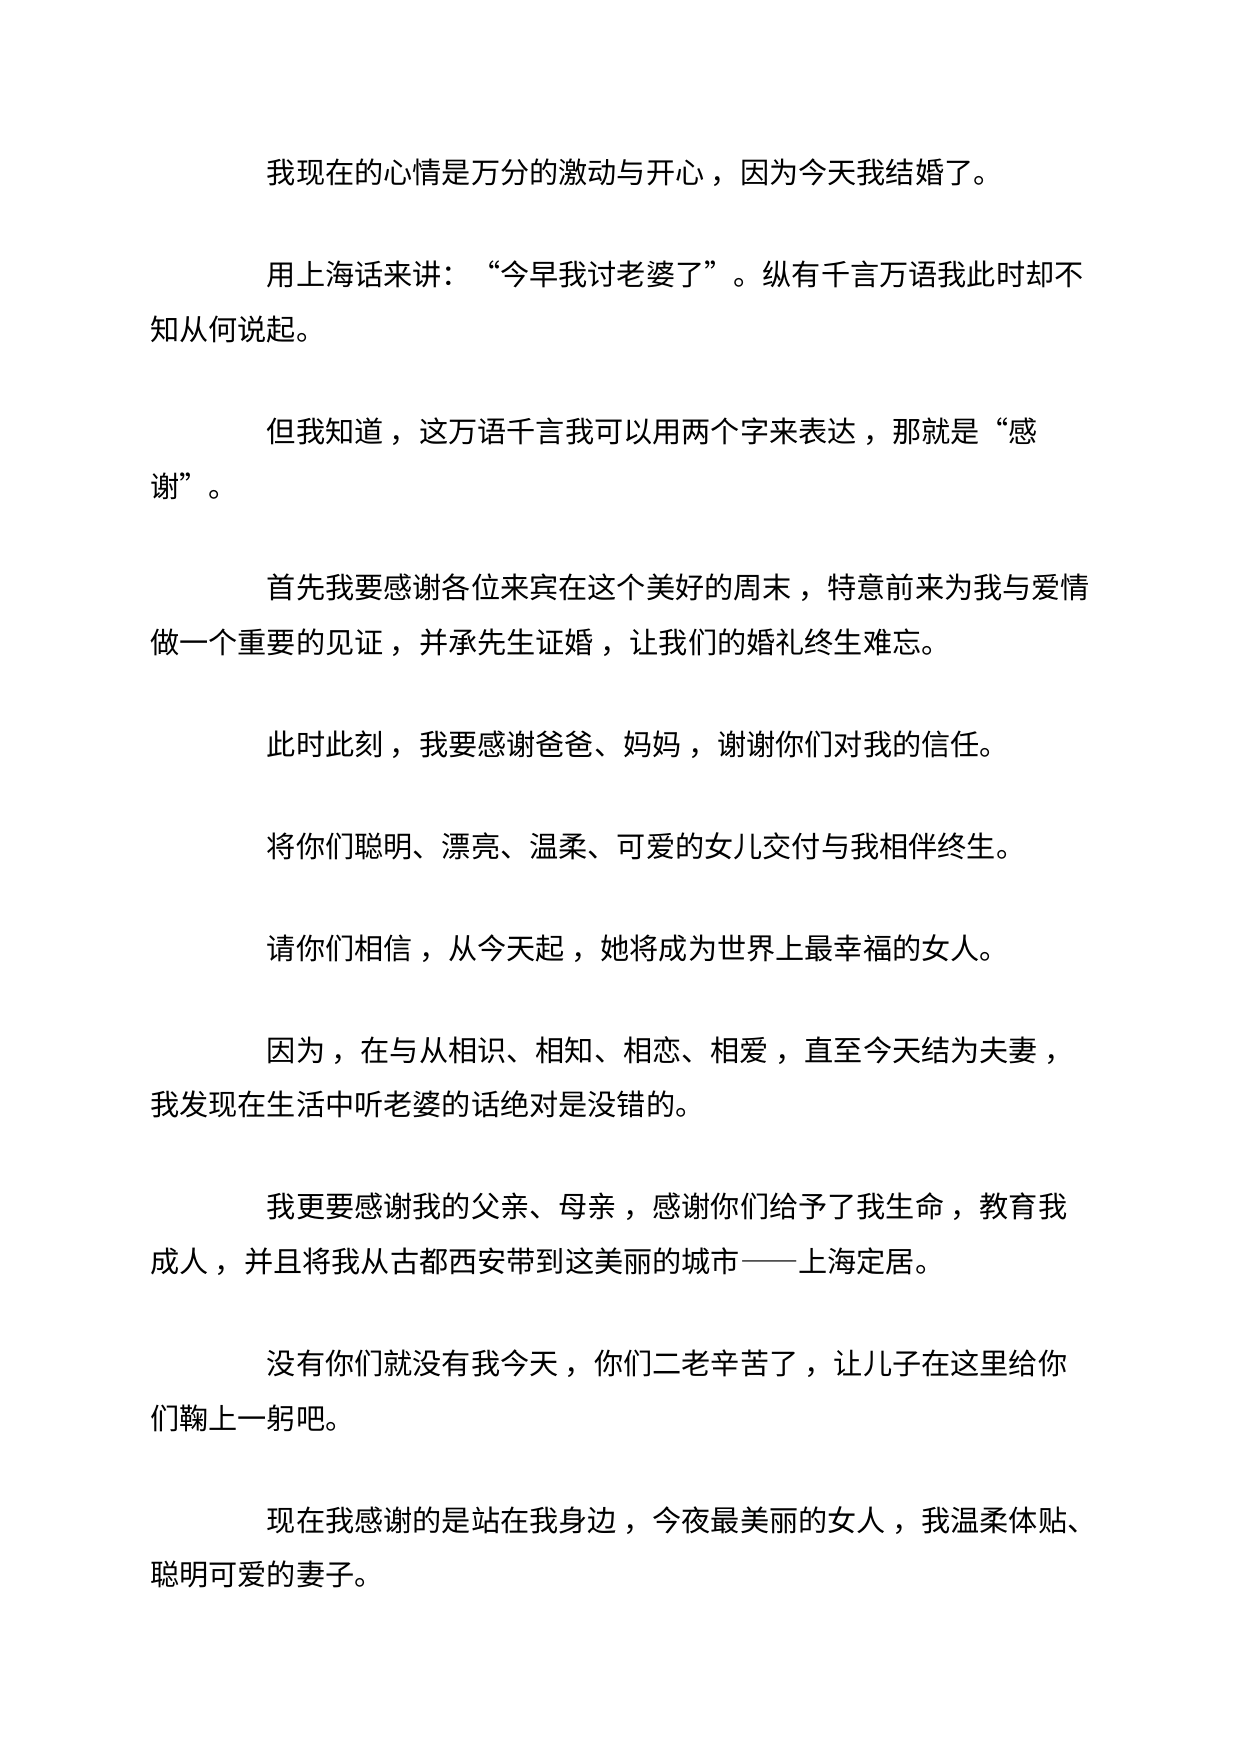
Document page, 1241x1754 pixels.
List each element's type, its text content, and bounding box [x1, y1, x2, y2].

text 此时此刻 ，我要感谢爸爸、妈妈 ，谢谢你们对我的信任。 [150, 722, 1090, 764]
text 将你们聪明、漂亮、温柔、可爱的女儿交付与我相伴终生。 [150, 823, 1090, 866]
text 因为 ，在与从相识、相知、相恋、相爱 ，直至今天结为夫妻 ，我发现在生活中听老婆的话绝对是没错的。 [150, 1027, 1090, 1124]
text 但我知道 ，这万语千言我可以用两个字来表达 ，那就是“感谢”。 [150, 408, 1090, 506]
text 没有你们就没有我今天 ，你们二老辛苦了 ，让儿子在这里给你们鞠上一躬吧。 [150, 1340, 1090, 1438]
text 我更要感谢我的父亲、母亲 ，感谢你们给予了我生命 ，教育我成人 ，并且将我从古都西安带到这美丽的城市——上海定居。 [150, 1184, 1090, 1281]
text 现在我感谢的是站在我身边 ，今夜最美丽的女人 ，我温柔体贴、聪明可爱的妻子。 [150, 1497, 1090, 1594]
text 请你们相信 ，从今天起 ，她将成为世界上最幸福的女人。 [150, 925, 1090, 968]
text 我现在的心情是万分的激动与开心 ，因为今天我结婚了。 [150, 150, 1090, 192]
text 用上海话来讲：“今早我讨老婆了”。纵有千言万语我此时却不知从何说起。 [150, 252, 1090, 349]
text 首先我要感谢各位来宾在这个美好的周末 ，特意前来为我与爱情做一个重要的见证 ，并承先生证婚 ，让我们的婚礼终生难忘。 [150, 565, 1090, 662]
